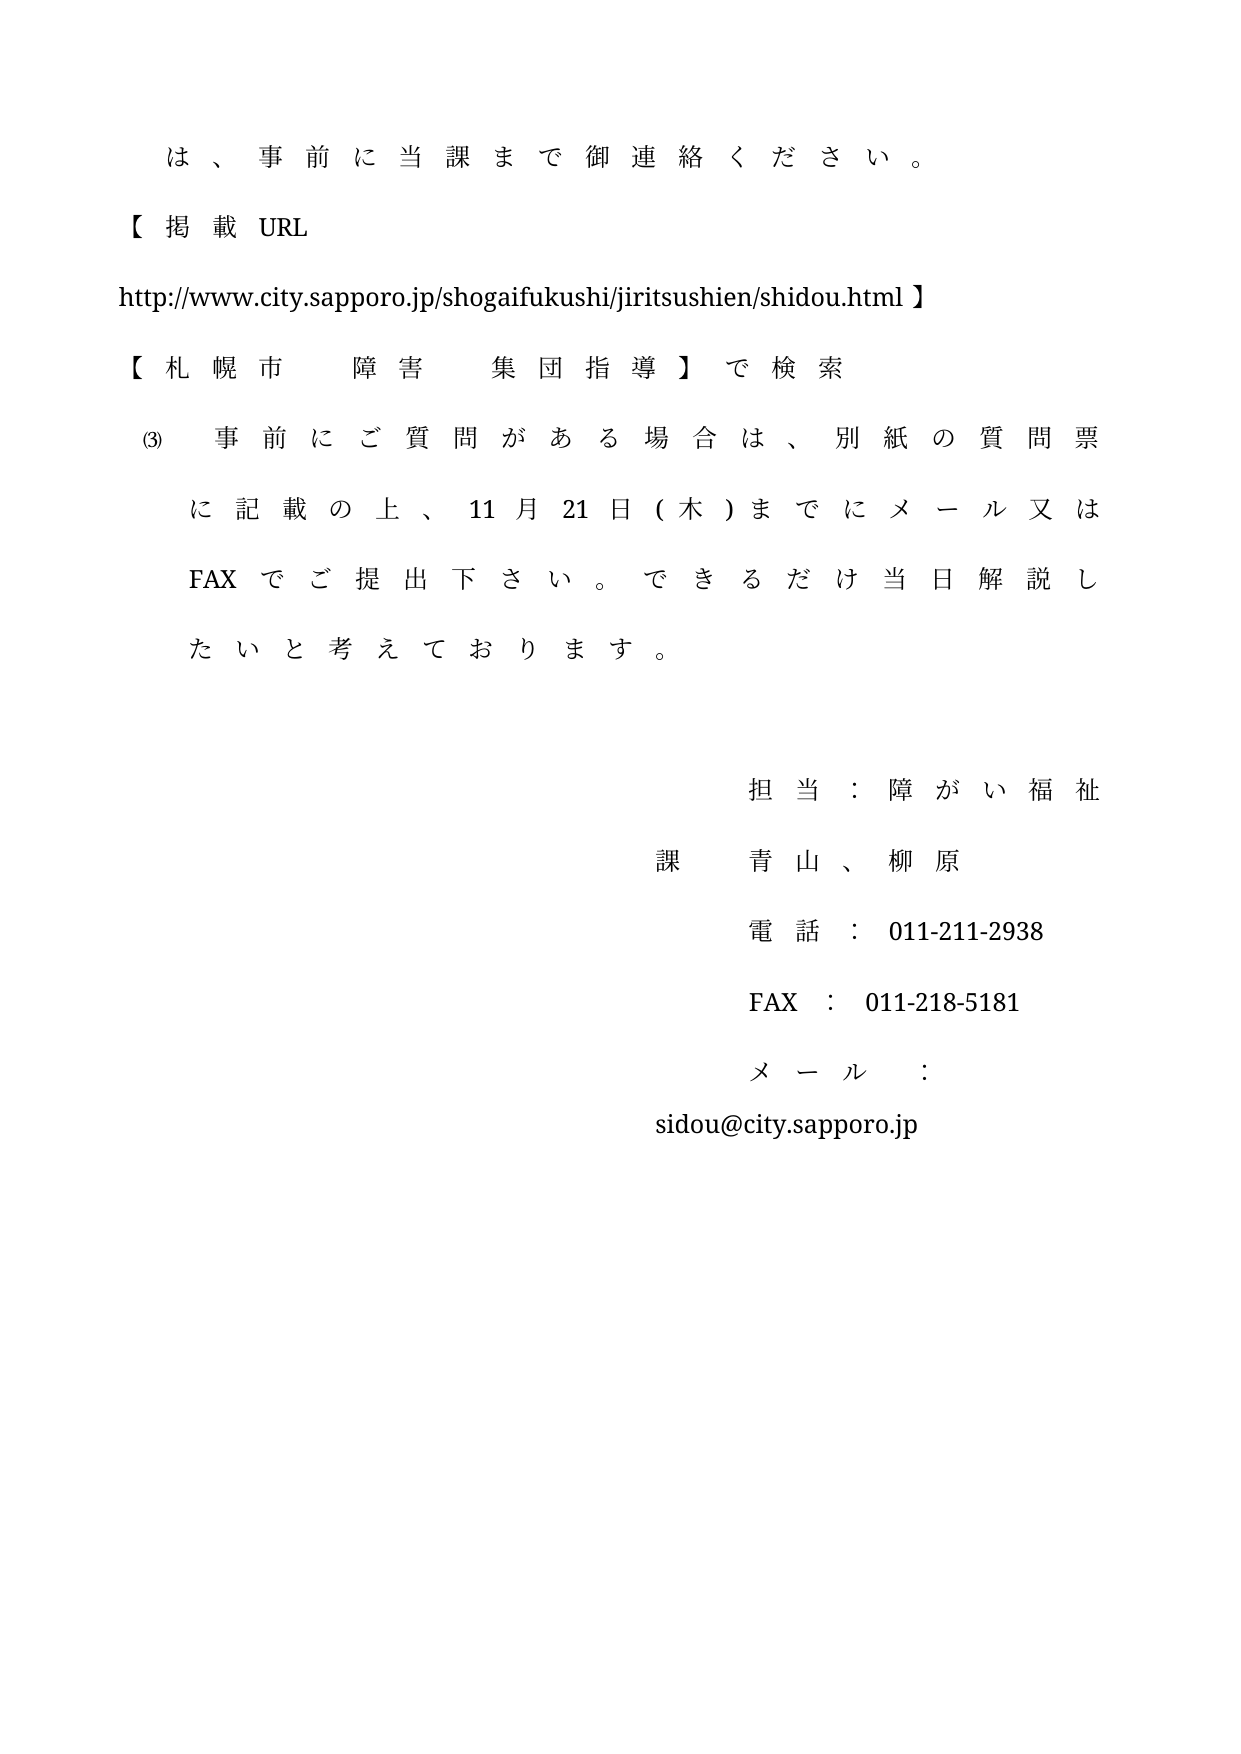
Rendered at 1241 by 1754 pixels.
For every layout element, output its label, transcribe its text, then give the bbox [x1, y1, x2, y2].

text 電話：011-211-2938 [643, 894, 1122, 965]
text 【掲載URL http://www.city.sapporo.jp/shogaifukushi/jiritsushien/shidou.html】 [118, 190, 1122, 331]
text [165, 120, 1122, 190]
text メール ：sidou@city.sapporo.jp [643, 1035, 1122, 1141]
text ⑶ 事前にご質問がある場合は、別紙の質問票に記載の上、11月21日(木)までにメール又はFAXでご提出下さい。できるだけ当日解説したいと考えております。 [142, 402, 1122, 683]
text 担当：障がい福祉課 青山、柳原 [643, 754, 1122, 894]
text FAX ：011-218-5181 [643, 965, 1122, 1035]
text 【札幌市 障害 集団指導】で検索 [118, 331, 1122, 402]
